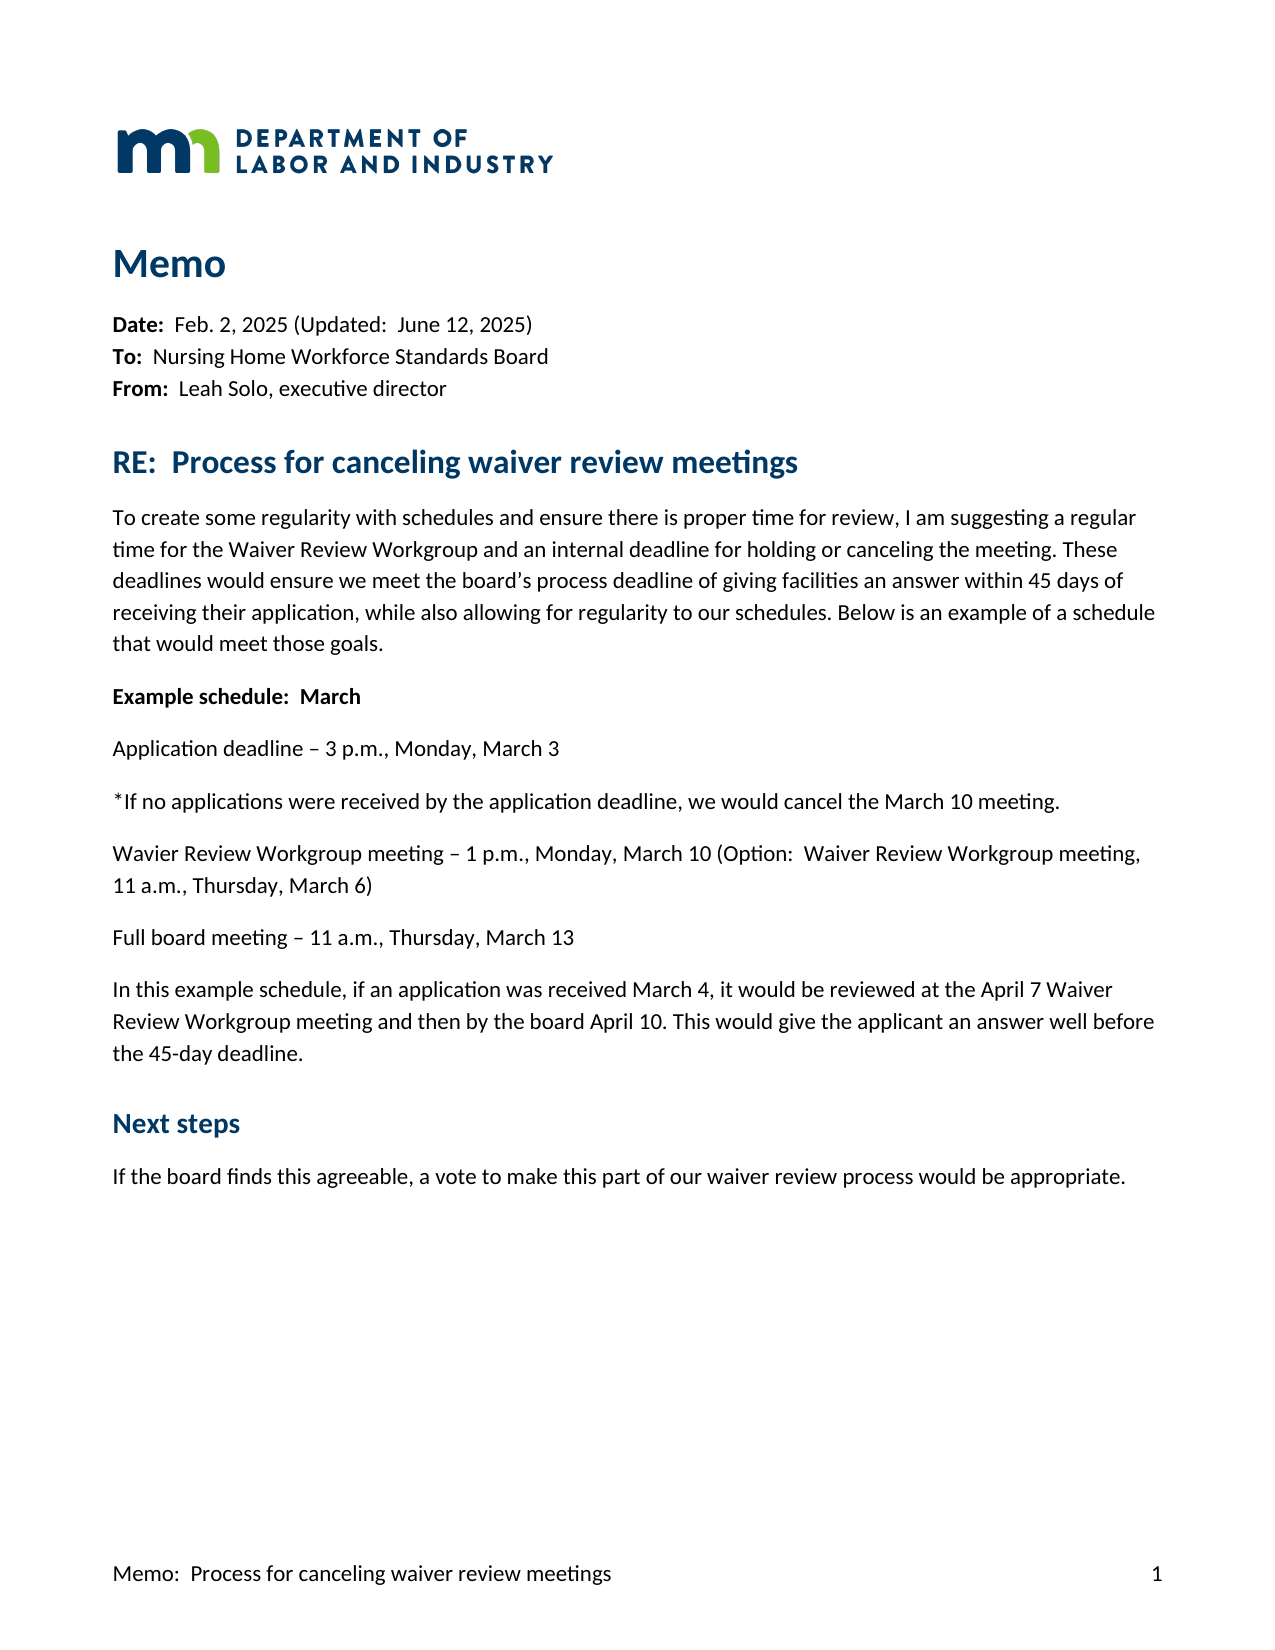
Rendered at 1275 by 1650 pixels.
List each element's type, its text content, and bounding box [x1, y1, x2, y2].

text *If no applications were received by the application deadline, we would cancel the March 10 meeting. [112, 787, 1162, 815]
subtitle RE: Process for canceling waiver review meetings [112, 441, 1162, 481]
text Application deadline – 3 p.m., Monday, March 3 [112, 734, 1162, 762]
subtitle Memo [112, 237, 1162, 287]
subtitle Next steps [112, 1106, 1162, 1141]
text Wavier Review Workgroup meeting – 1 p.m., Monday, March 10 (Option: Waiver Review Workgroup meeting, 11 a.m., Thursday, March 6) [112, 839, 1162, 899]
text Date: Feb. 2, 2025 (Updated: June 12, 2025) To: Nursing Home Workforce Standards Board From: Leah Solo, executive director [112, 311, 1162, 402]
text Full board meeting – 11 a.m., Thursday, March 13 [112, 923, 1162, 951]
text Example schedule: March [112, 682, 1162, 710]
picture [112, 122, 562, 195]
text To create some regularity with schedules and ensure there is proper time for review, I am suggesting a regular time for the Waiver Review Workgroup and an internal deadline for holding or canceling the meeting. These deadlines would ensure we meet the board’s process deadline of giving facilities an answer within 45 days of receiving their application, while also allowing for regularity to our schedules. Below is an example of a schedule that would meet those goals. [112, 503, 1162, 658]
text In this example schedule, if an application was received March 4, it would be reviewed at the April 7 Waiver Review Workgroup meeting and then by the board April 10. This would give the applicant an answer well before the 45-day deadline. [112, 976, 1162, 1067]
text If the board finds this agreeable, a vote to make this part of our waiver review process would be appropriate. [112, 1162, 1162, 1191]
